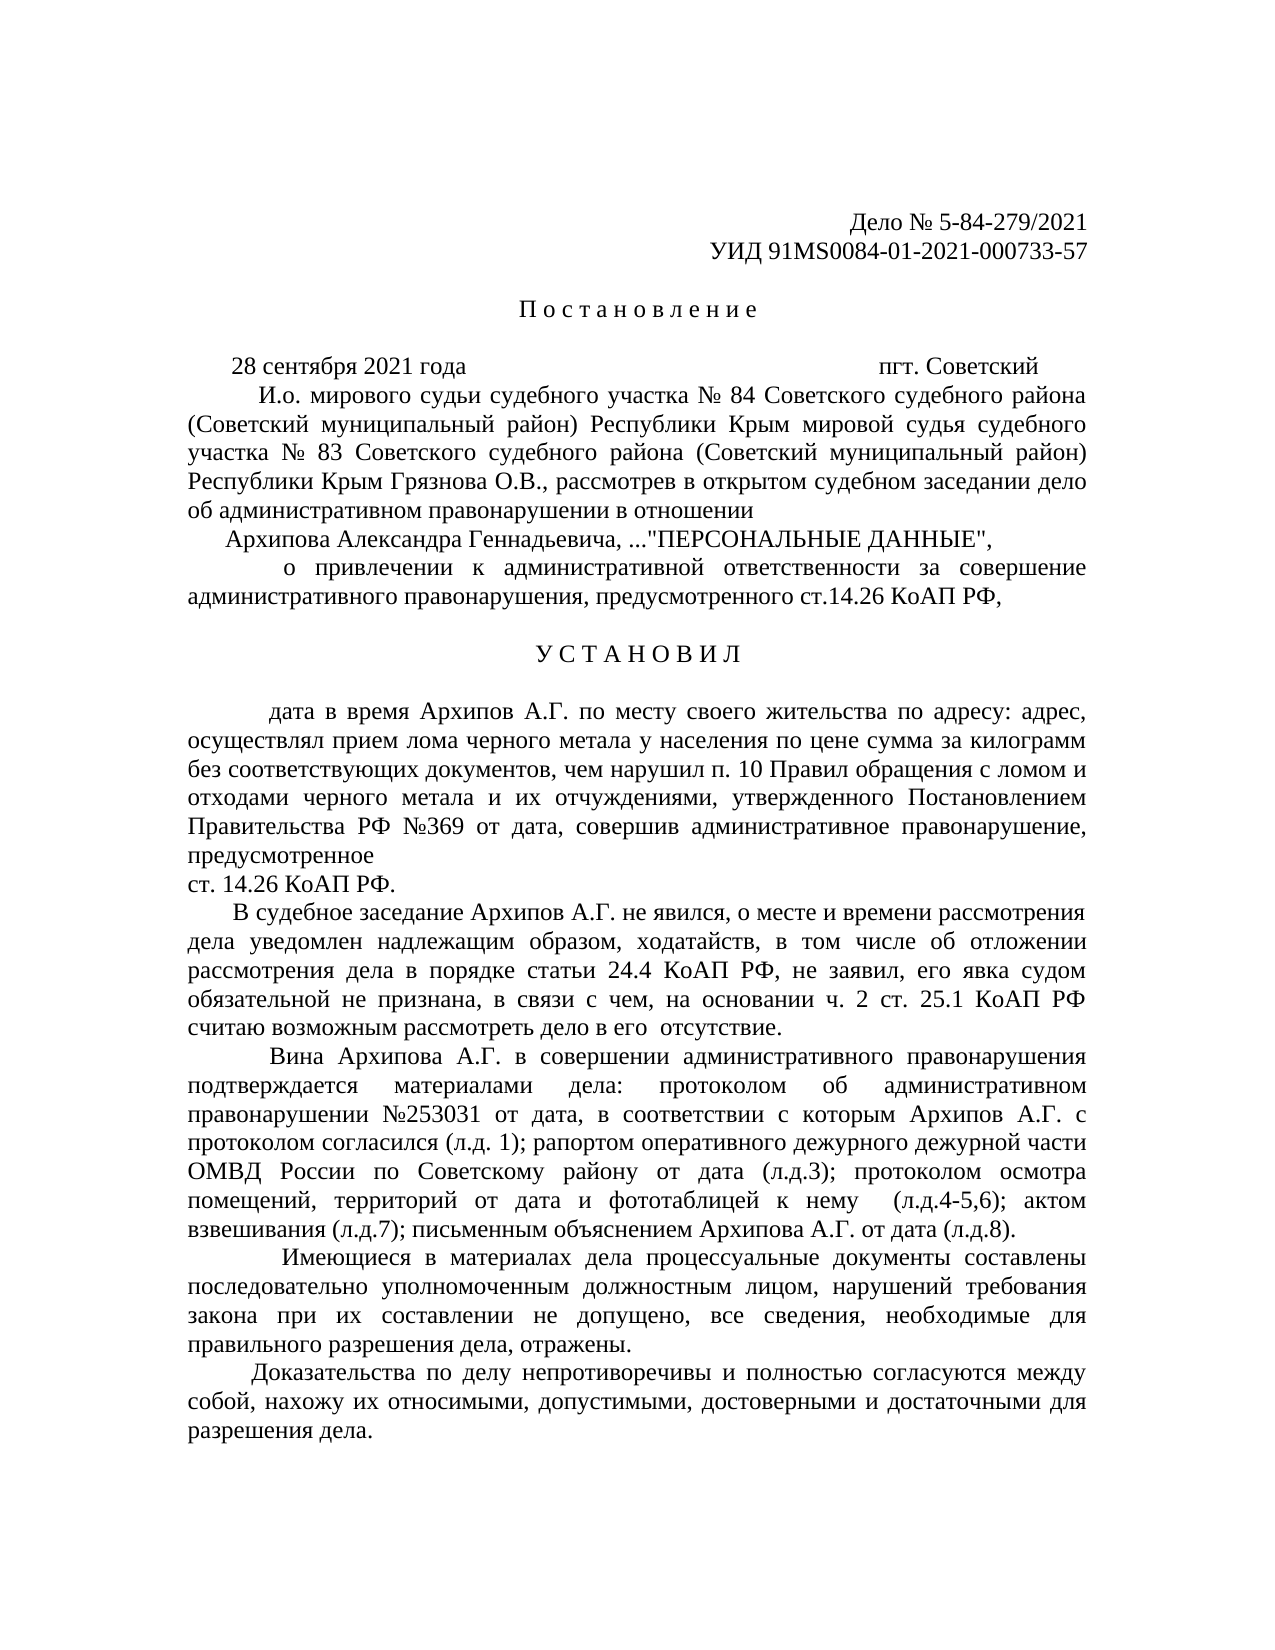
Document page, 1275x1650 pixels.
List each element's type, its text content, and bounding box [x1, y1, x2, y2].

text Дело № 5-84-279/2021 [187, 207, 1087, 236]
text Вина Архипова А.Г. в совершении административного правонарушения подтверждается материалами дела: протоколом об административном правонарушении №253031 от дата, в соответствии с которым Архипов А.Г. с протоколом согласился (л.д. 1); рапортом оперативного дежурного дежурной части ОМВД России по Советскому району от дата (л.д.3); протоколом осмотра помещений, территорий от дата и фототаблицей к нему (л.д.4-5,6); актом взвешивания (л.д.7); письменным объяснением Архипова А.Г. от дата (л.д.8). [187, 1041, 1087, 1242]
text П о с т а н о в л е н и е [187, 294, 1087, 322]
text дата в время Архипов А.Г. по месту своего жительства по адресу: адрес, осуществлял прием лома черного метала у населения по цене сумма за килограмм без соответствующих документов, чем нарушил п. 10 Правил обращения с ломом и отходами черного метала и их отчуждениями, утвержденного Постановлением Правительства РФ №369 от дата, совершив административное правонарушение, предусмотренное [187, 696, 1087, 869]
text У С Т А Н О В И Л [187, 639, 1087, 667]
text ст. 14.26 КоАП РФ. [187, 869, 1087, 897]
text о привлечении к административной ответственности за совершение административного правонарушения, предусмотренного ст.14.26 КоАП РФ, [187, 552, 1087, 610]
text Архипова Александра Геннадьевича, ..."ПЕРСОНАЛЬНЫЕ ДАННЫЕ", [187, 524, 1087, 552]
text Доказательства по делу непротиворечивы и полностью согласуются между собой, нахожу их относимыми, допустимыми, достоверными и достаточными для разрешения дела. [187, 1357, 1087, 1444]
text 28 сентября 2021 года пгт. Советский [187, 351, 1087, 380]
text Имеющиеся в материалах дела процессуальные документы составлены последовательно уполномоченным должностным лицом, нарушений требования закона при их составлении не допущено, все сведения, необходимые для правильного разрешения дела, отражены. [187, 1242, 1087, 1357]
text В судебное заседание Архипов А.Г. не явился, о месте и времени рассмотрения дела уведомлен надлежащим образом, ходатайств, в том числе об отложении рассмотрения дела в порядке статьи 24.4 КоАП РФ, не заявил, его явка судом обязательной не признана, в связи с чем, на основании ч. 2 ст. 25.1 КоАП РФ считаю возможным рассмотреть дело в его отсутствие. [187, 897, 1087, 1041]
text УИД 91MS0084-01-2021-000733-57 [187, 236, 1087, 265]
text И.о. мирового судьи судебного участка № 84 Советского судебного района (Советский муниципальный район) Республики Крым мировой судья судебного участка № 83 Советского судебного района (Советский муниципальный район) Республики Крым Грязнова О.В., рассмотрев в открытом судебном заседании дело об административном правонарушении в отношении [187, 380, 1087, 524]
